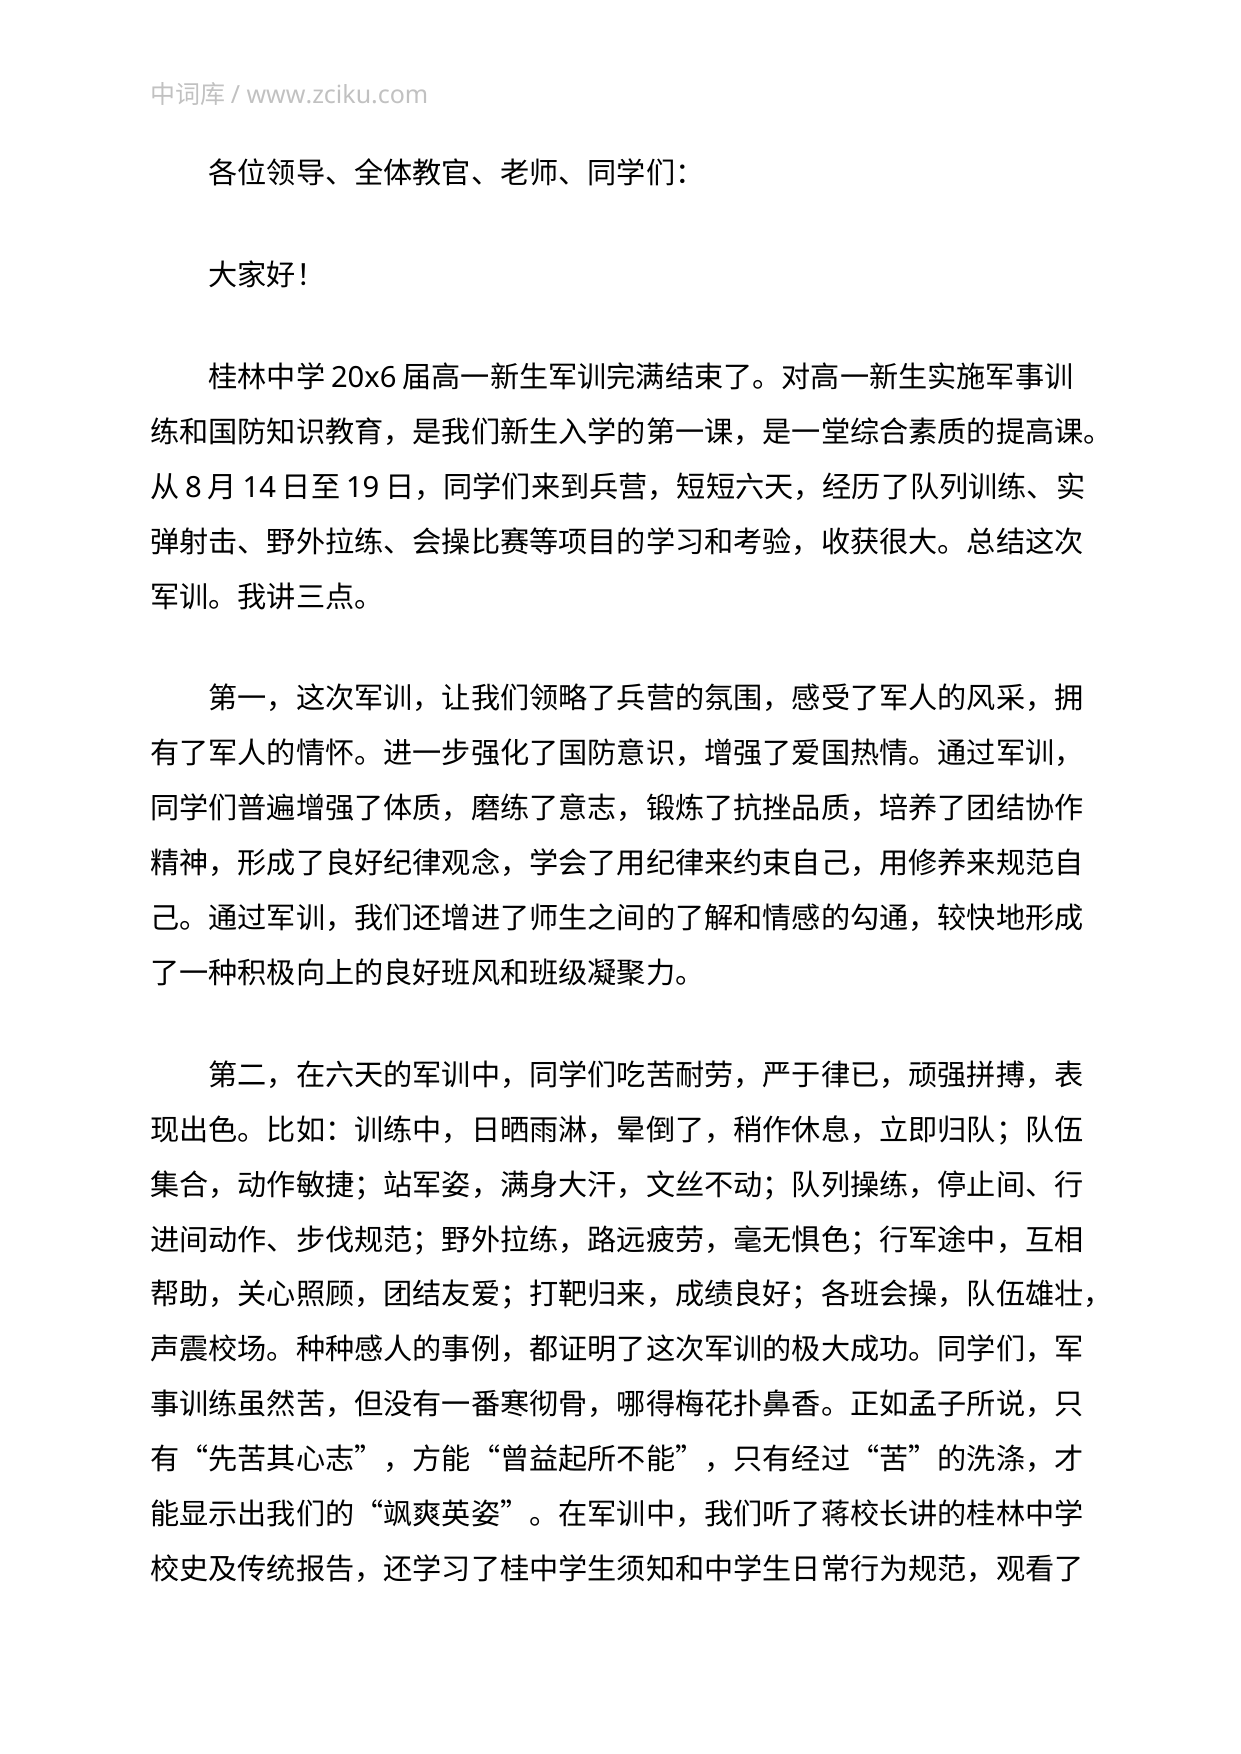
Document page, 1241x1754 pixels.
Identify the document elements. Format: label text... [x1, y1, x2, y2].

text 桂林中学20x6届高一新生军训完满结束了。对高一新生实施军事训练和国防知识教育，是我们新生入学的第一课，是一堂综合素质的提高课。从8月14日至19日，同学们来到兵营，短短六天，经历了队列训练、实弹射击、野外拉练、会操比赛等项目的学习和考验，收获很大。总结这次军训。我讲三点。 [150, 353, 1090, 616]
text 大家好！ [150, 252, 1090, 294]
text 各位领导、全体教官、老师、同学们： [150, 150, 1090, 192]
text 第一，这次军训，让我们领略了兵营的氛围，感受了军人的风采，拥有了军人的情怀。进一步强化了国防意识，增强了爱国热情。通过军训，同学们普遍增强了体质，磨练了意志，锻炼了抗挫品质，培养了团结协作精神，形成了良好纪律观念，学会了用纪律来约束自己，用修养来规范自己。通过军训，我们还增进了师生之间的了解和情感的勾通，较快地形成了一种积极向上的良好班风和班级凝聚力。 [150, 675, 1090, 992]
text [150, 1051, 1090, 1588]
